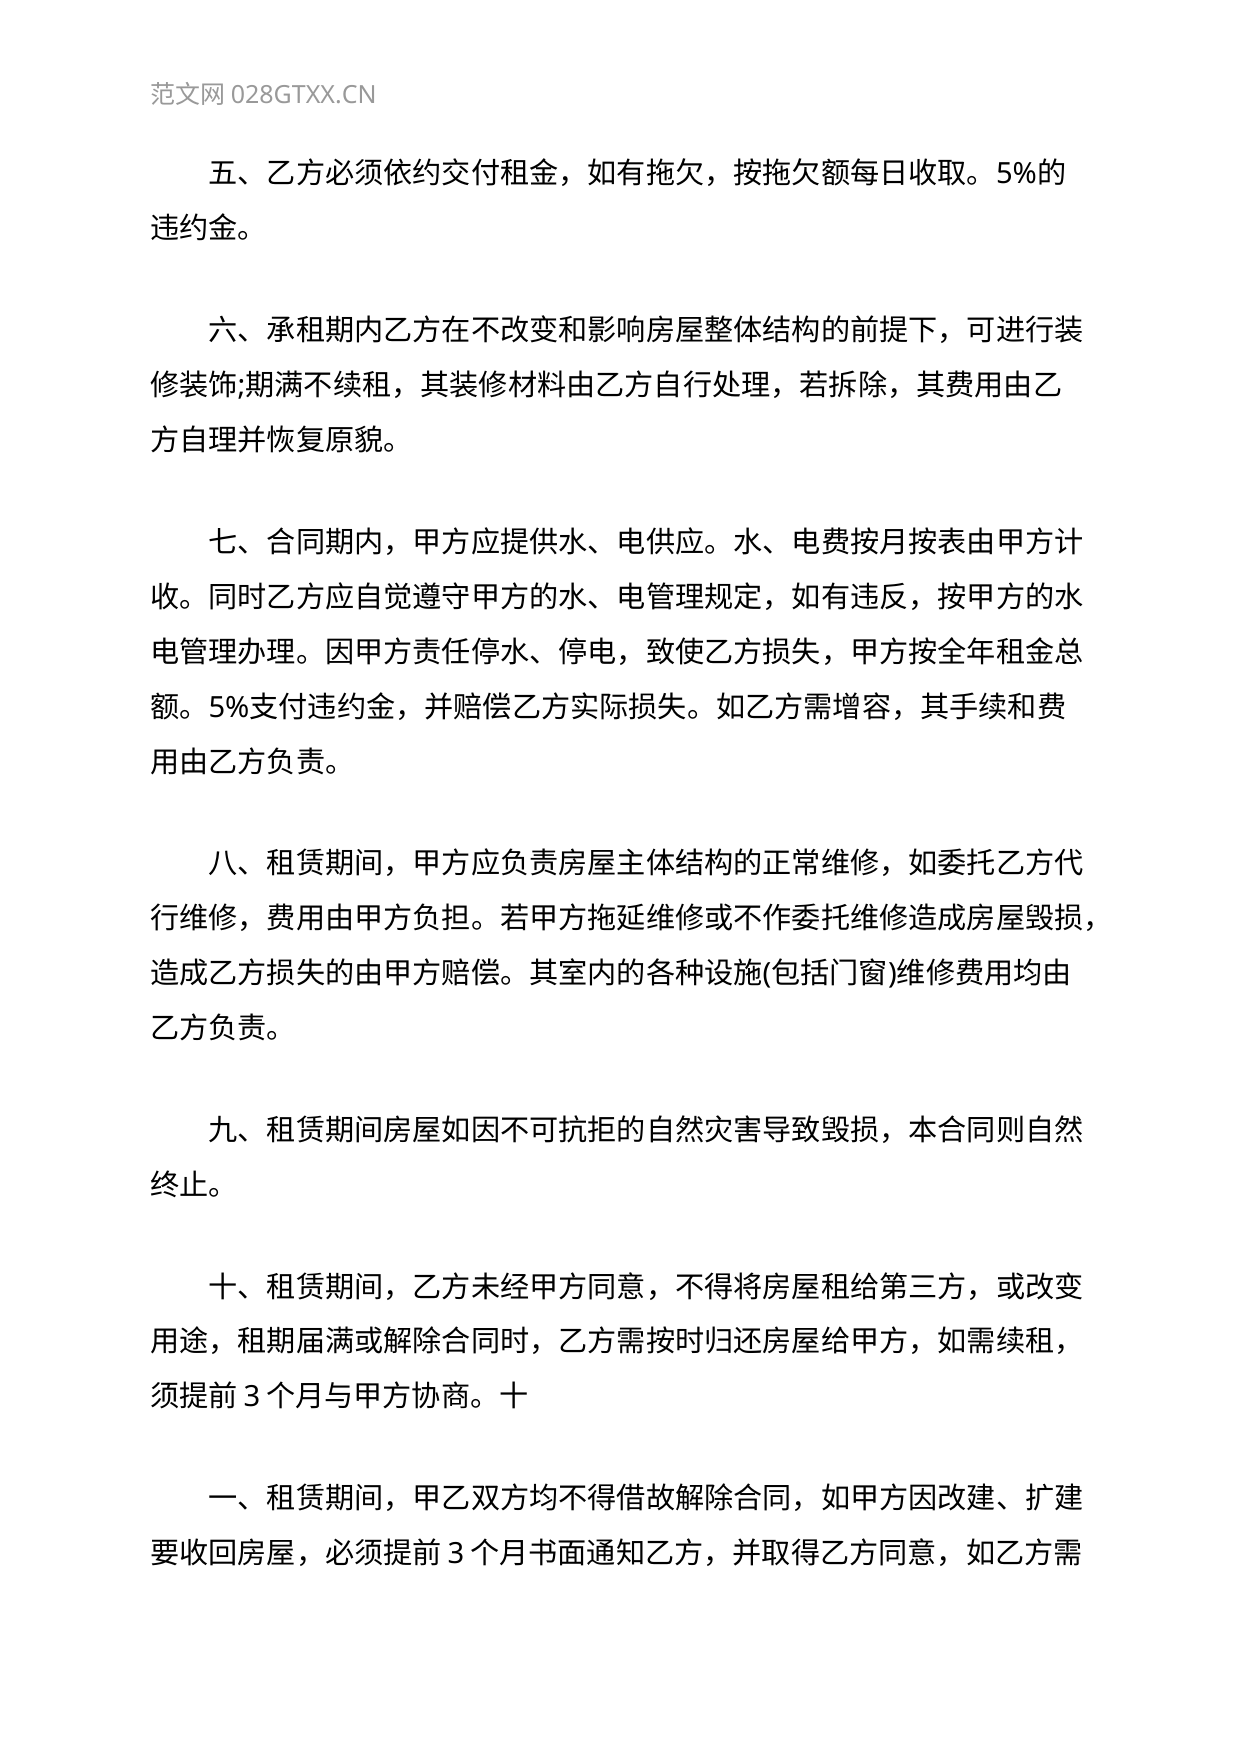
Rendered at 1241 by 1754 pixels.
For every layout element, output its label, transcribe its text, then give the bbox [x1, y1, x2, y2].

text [150, 1475, 1090, 1572]
text 五、乙方必须依约交付租金，如有拖欠，按拖欠额每日收取。5%的违约金。 [150, 150, 1090, 247]
text 九、租赁期间房屋如因不可抗拒的自然灾害导致毁损，本合同则自然终止。 [150, 1106, 1090, 1204]
text 七、合同期内，甲方应提供水、电供应。水、电费按月按表由甲方计收。同时乙方应自觉遵守甲方的水、电管理规定，如有违反，按甲方的水电管理办理。因甲方责任停水、停电，致使乙方损失，甲方按全年租金总额。5%支付违约金，并赔偿乙方实际损失。如乙方需增容，其手续和费用由乙方负责。 [150, 518, 1090, 780]
text 六、承租期内乙方在不改变和影响房屋整体结构的前提下，可进行装修装饰;期满不续租，其装修材料由乙方自行处理，若拆除，其费用由乙方自理并恢复原貌。 [150, 307, 1090, 459]
text 十、租赁期间，乙方未经甲方同意，不得将房屋租给第三方，或改变用途，租期届满或解除合同时，乙方需按时归还房屋给甲方，如需续租，须提前3个月与甲方协商。十 [150, 1263, 1090, 1415]
text 八、租赁期间，甲方应负责房屋主体结构的正常维修，如委托乙方代行维修，费用由甲方负担。若甲方拖延维修或不作委托维修造成房屋毁损，造成乙方损失的由甲方赔偿。其室内的各种设施(包括门窗)维修费用均由乙方负责。 [150, 840, 1090, 1047]
